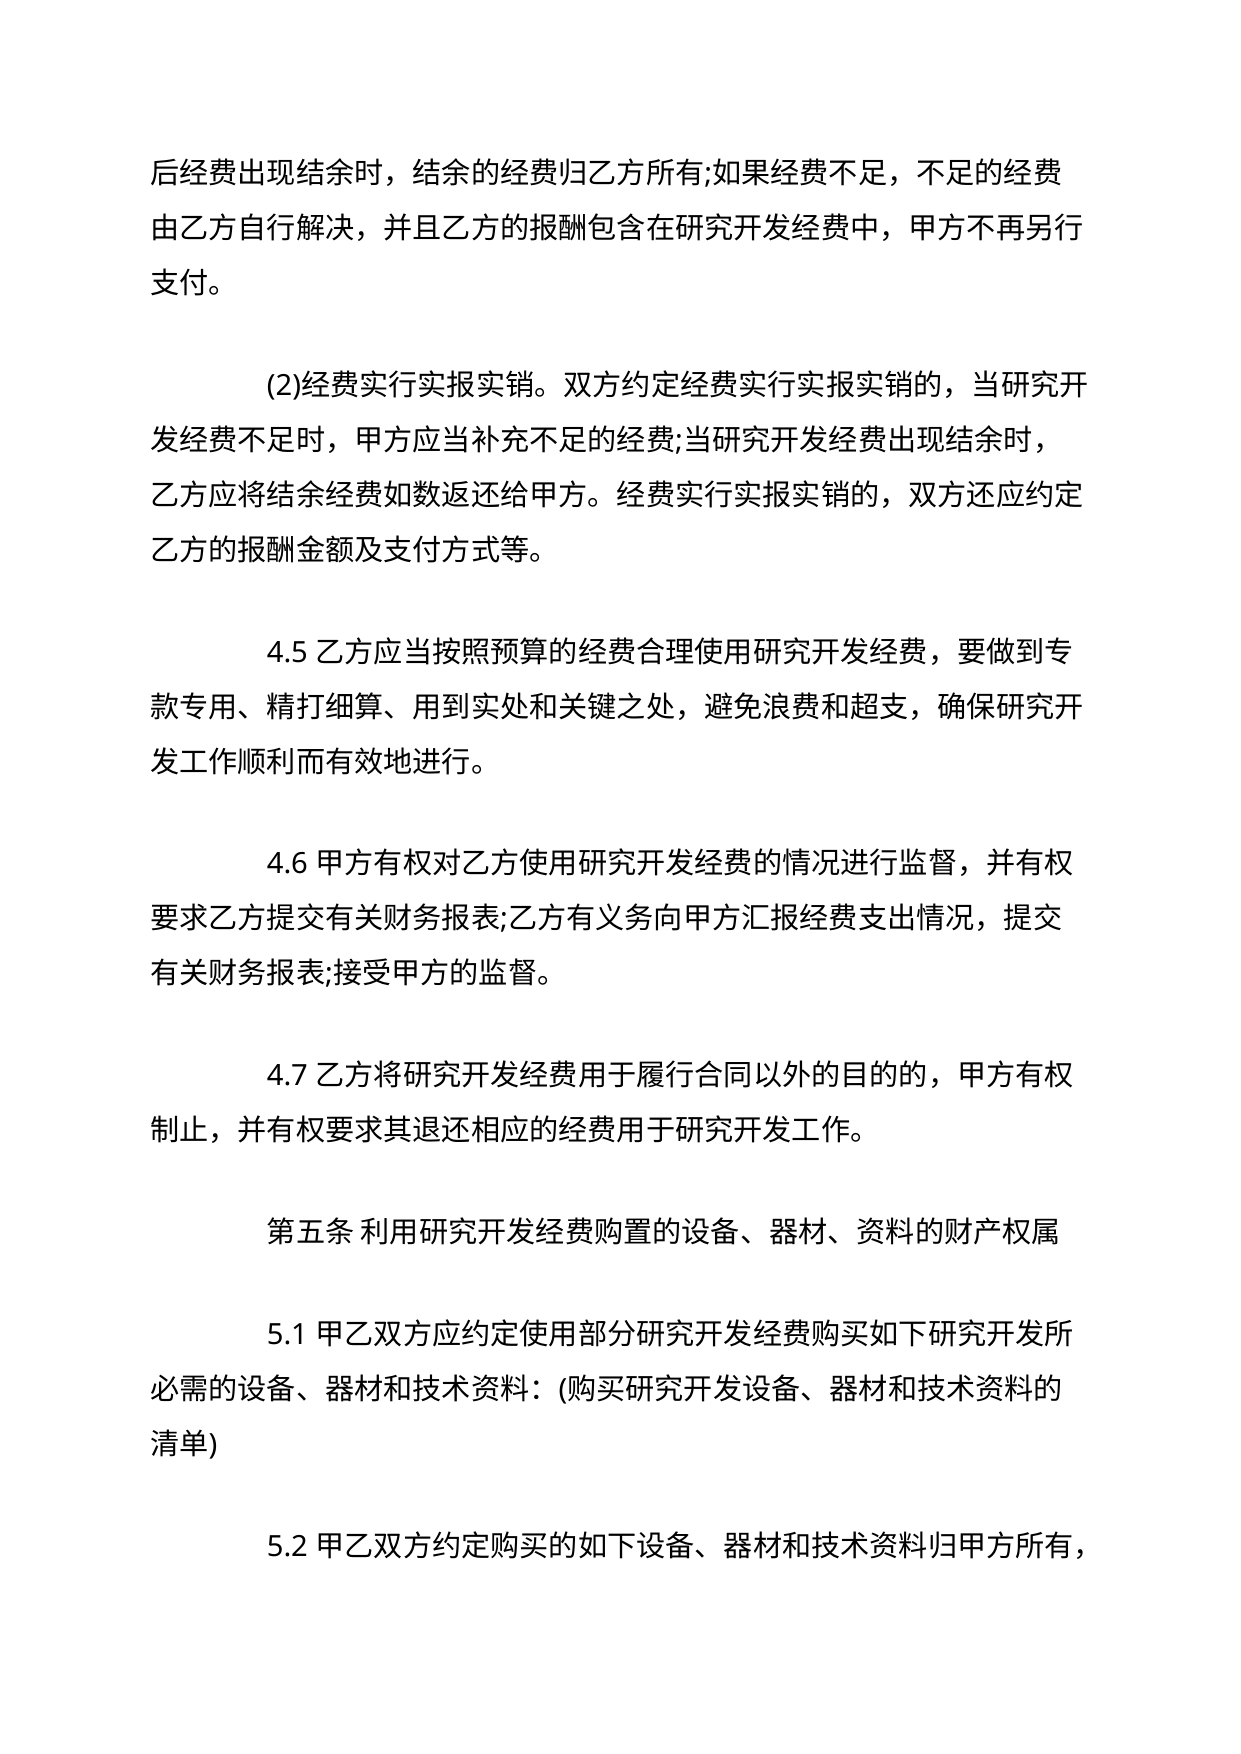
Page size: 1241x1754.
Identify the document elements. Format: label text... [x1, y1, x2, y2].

text 第五条 利用研究开发经费购置的设备、器材、资料的财产权属 [150, 1209, 1090, 1251]
text 4.7 乙方将研究开发经费用于履行合同以外的目的的，甲方有权制止，并有权要求其退还相应的经费用于研究开发工作。 [150, 1052, 1090, 1149]
text 4.6 甲方有权对乙方使用研究开发经费的情况进行监督，并有权要求乙方提交有关财务报表;乙方有义务向甲方汇报经费支出情况，提交有关财务报表;接受甲方的监督。 [150, 840, 1090, 992]
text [150, 150, 1090, 302]
text 5.1 甲乙双方应约定使用部分研究开发经费购买如下研究开发所必需的设备、器材和技术资料：(购买研究开发设备、器材和技术资料的清单) [150, 1311, 1090, 1463]
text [150, 1522, 1090, 1565]
text 4.5 乙方应当按照预算的经费合理使用研究开发经费，要做到专款专用、精打细算、用到实处和关键之处，避免浪费和超支，确保研究开发工作顺利而有效地进行。 [150, 628, 1090, 781]
text (2)经费实行实报实销。双方约定经费实行实报实销的，当研究开发经费不足时，甲方应当补充不足的经费;当研究开发经费出现结余时，乙方应将结余经费如数返还给甲方。经费实行实报实销的，双方还应约定乙方的报酬金额及支付方式等。 [150, 362, 1090, 569]
